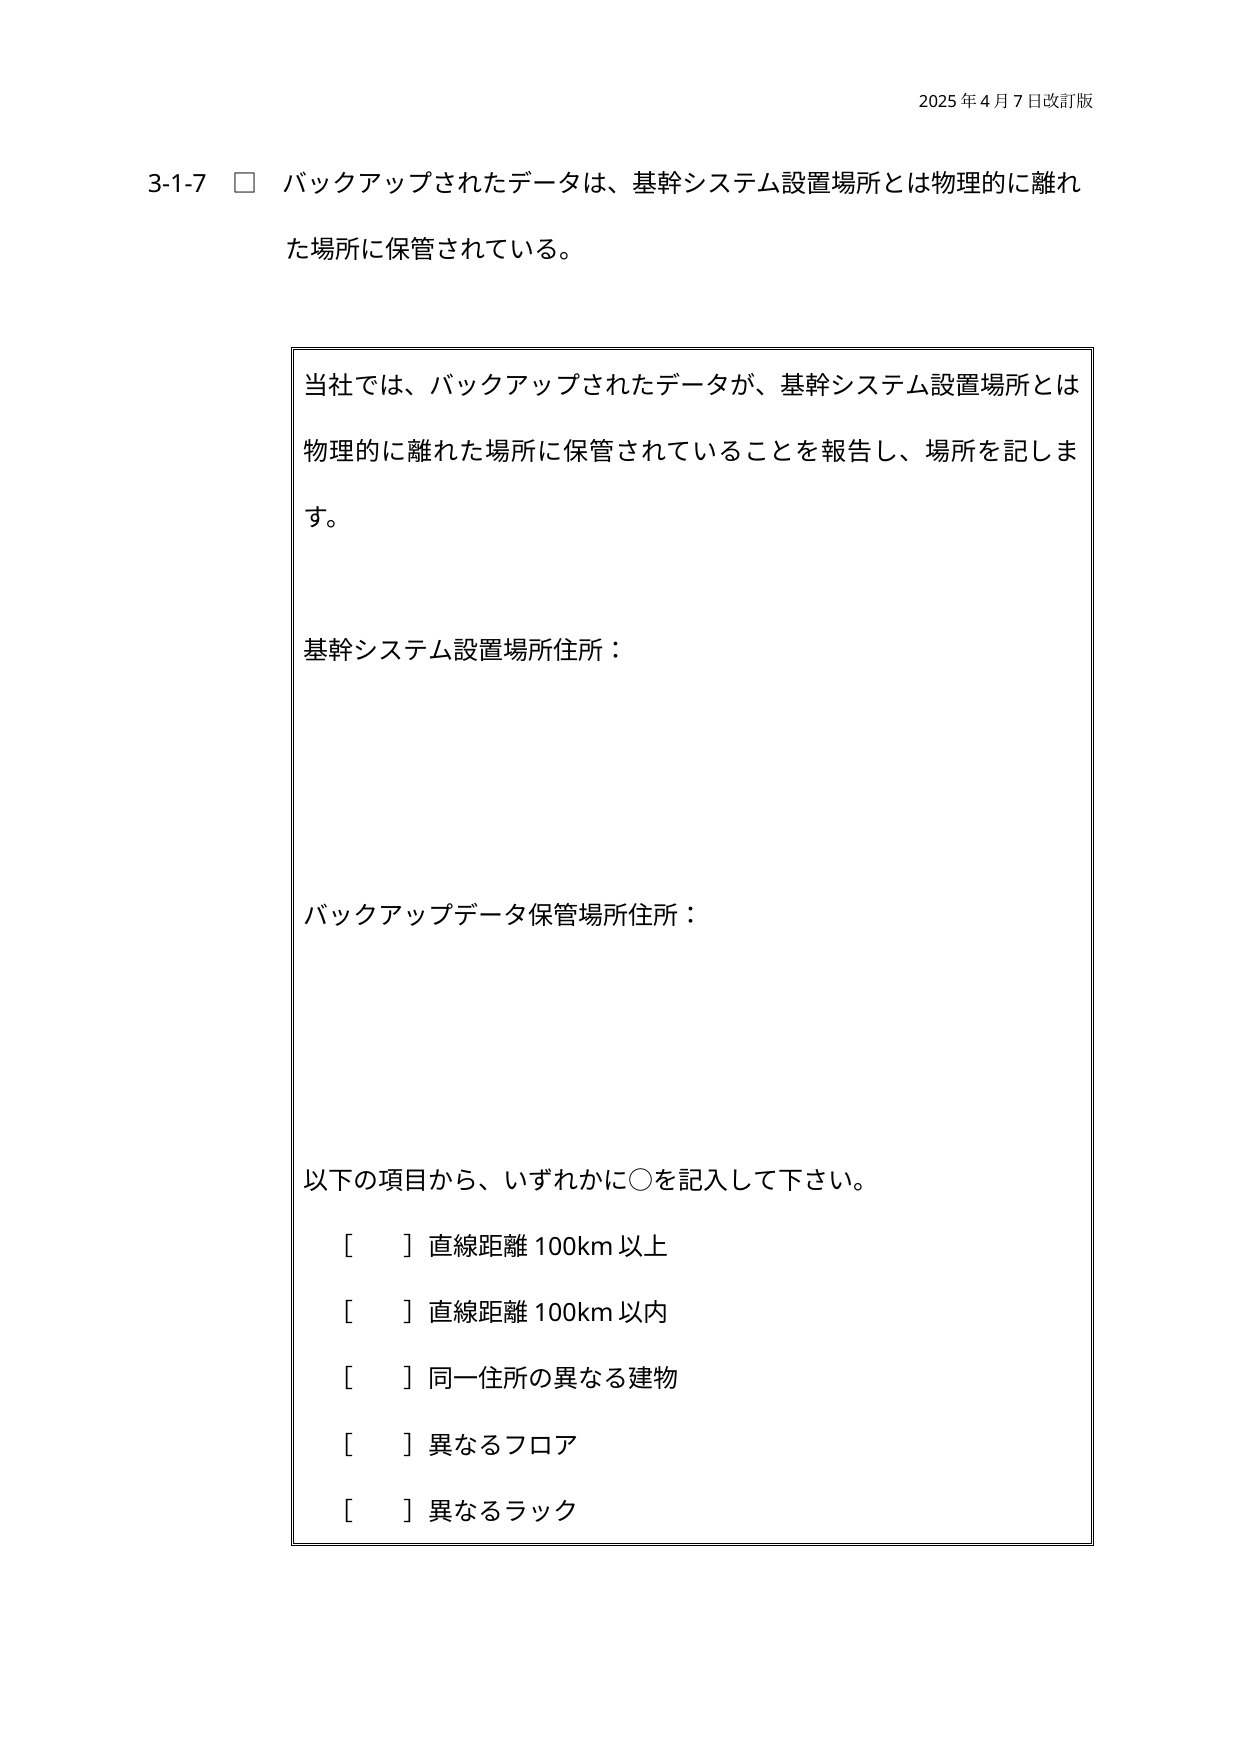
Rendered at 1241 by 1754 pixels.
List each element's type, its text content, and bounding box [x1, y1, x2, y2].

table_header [294, 350, 1091, 1543]
text た場所に保管されている。 [148, 214, 1092, 281]
text 3-1-7 □ バックアップされたデータは、基幹システム設置場所とは物理的に離れ [148, 148, 1092, 214]
